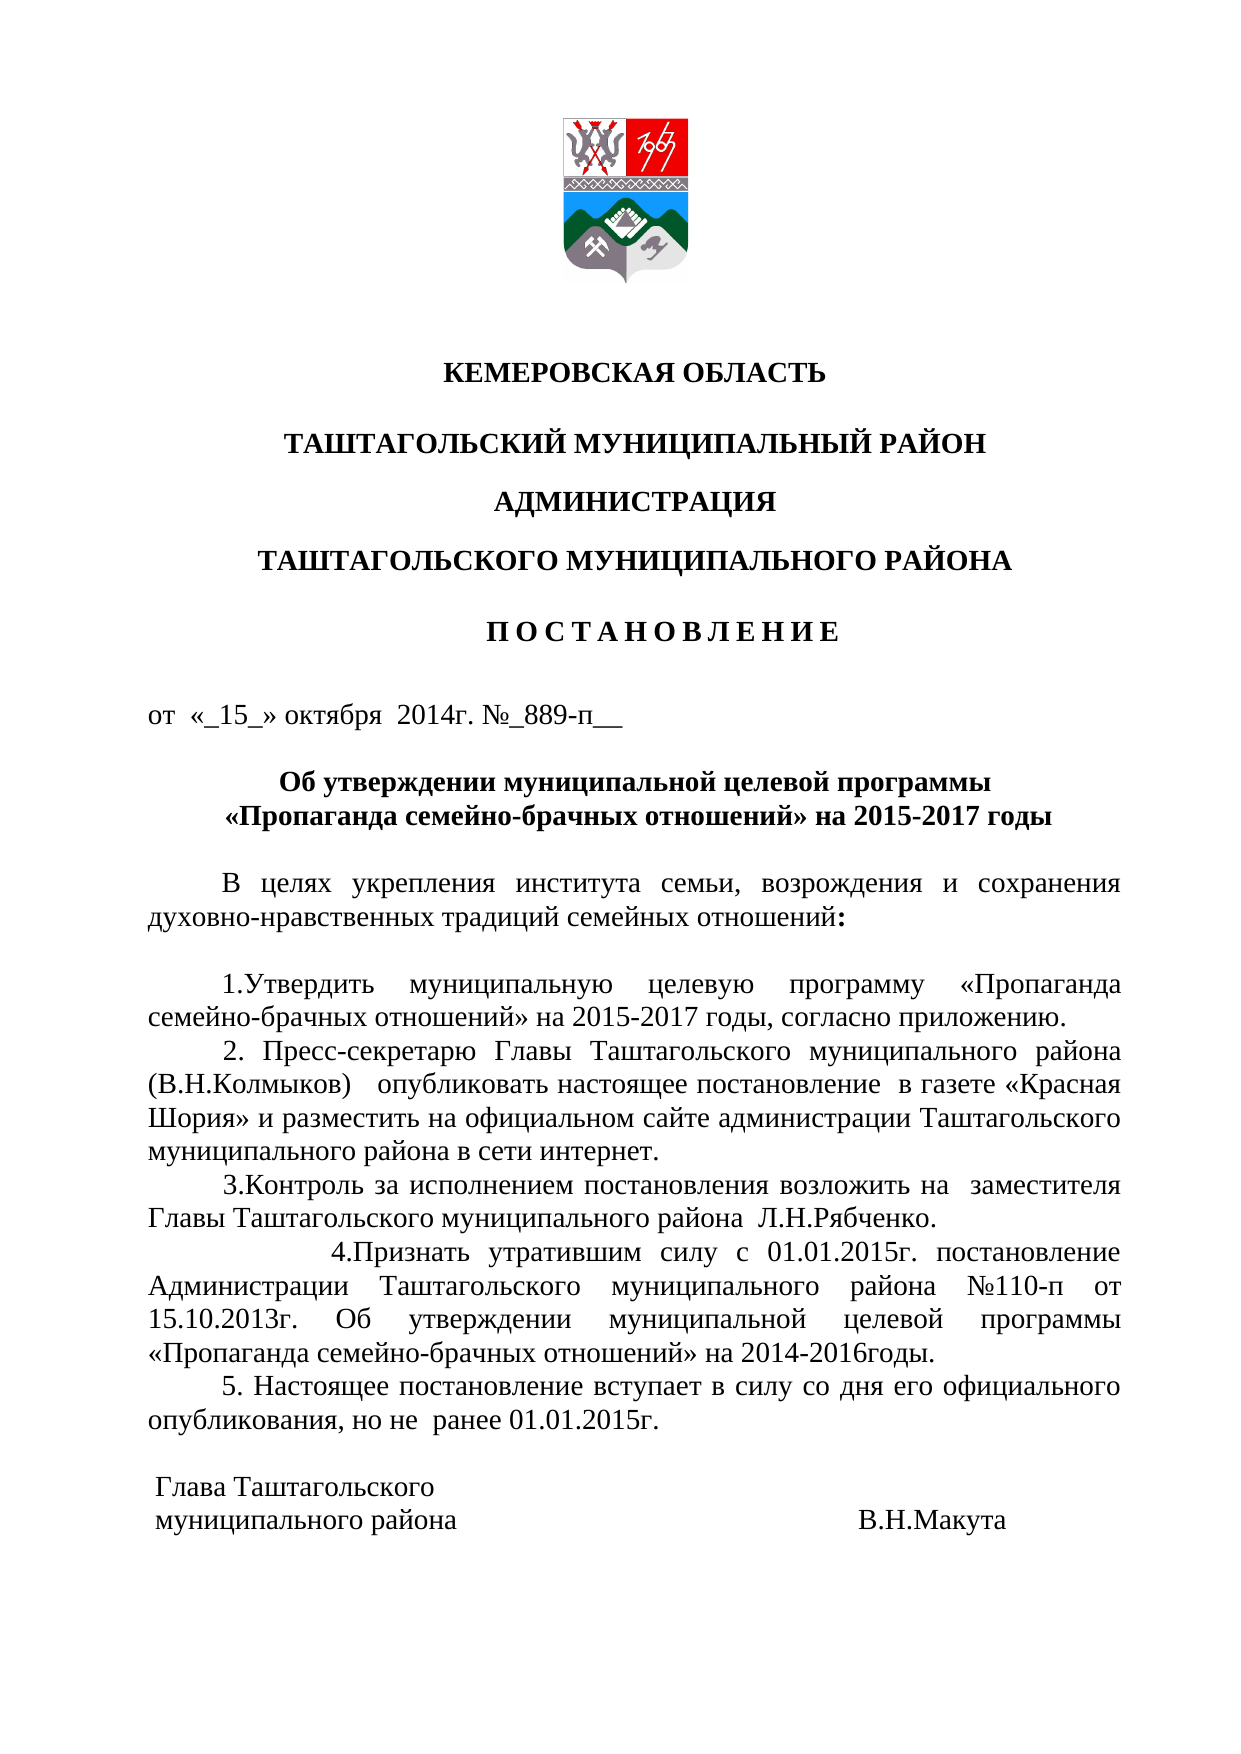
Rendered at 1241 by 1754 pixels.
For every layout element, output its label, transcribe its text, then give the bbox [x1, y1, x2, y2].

picture [563, 118, 689, 284]
text муниципального района В.Н.Макута [148, 1502, 1122, 1536]
text «Пропаганда семейно-брачных отношений» на 2015-2017 годы [148, 798, 1122, 832]
text 2. Пресс-секретарю Главы Таштагольского муниципального района (В.Н.Колмыков) опубликовать настоящее постановление в газете «Красная Шория» и разместить на официальном сайте администрации Таштагольского муниципального района в сети интернет. [148, 1033, 1122, 1167]
text 4.Признать утратившим силу с 01.01.2015г. постановление Администрации Таштагольского муниципального района №110-п от 15.10.2013г. Об утверждении муниципальной целевой программы «Пропаганда семейно-брачных отношений» на 2014-2016годы. [148, 1234, 1122, 1368]
text ТАШТАГОЛЬСКИЙ МУНИЦИПАЛЬНЫЙ РАЙОН [148, 426, 1122, 459]
text 5. Настоящее постановление вступает в силу со дня его официального опубликования, но не ранее 01.01.2015г. [148, 1368, 1122, 1435]
text 1.Утвердить муниципальную целевую программу «Пропаганда семейно-брачных отношений» на 2015-2017 годы, согласно приложению. [148, 966, 1122, 1033]
text 3.Контроль за исполнением постановления возложить на заместителя Главы Таштагольского муниципального района Л.Н.Рябченко. [148, 1167, 1122, 1234]
subtitle ТАШТАГОЛЬСКОГО МУНИЦИПАЛЬНОГО РАЙОНА [148, 543, 1122, 576]
subtitle ПОСТАНОВЛЕНИЕ [148, 614, 1122, 647]
text В целях укрепления института семьи, возрождения и сохранения духовно-нравственных традиций семейных отношений: [148, 865, 1122, 932]
text Глава Таштагольского [148, 1469, 1122, 1502]
subtitle АДМИНИСТРАЦИЯ [148, 484, 1122, 518]
text от «_15_» октября 2014г. №_889-п__ [148, 697, 1122, 731]
text Об утверждении муниципальной целевой программы [148, 764, 1122, 798]
text КЕМЕРОВСКАЯ ОБЛАСТЬ [148, 355, 1122, 388]
